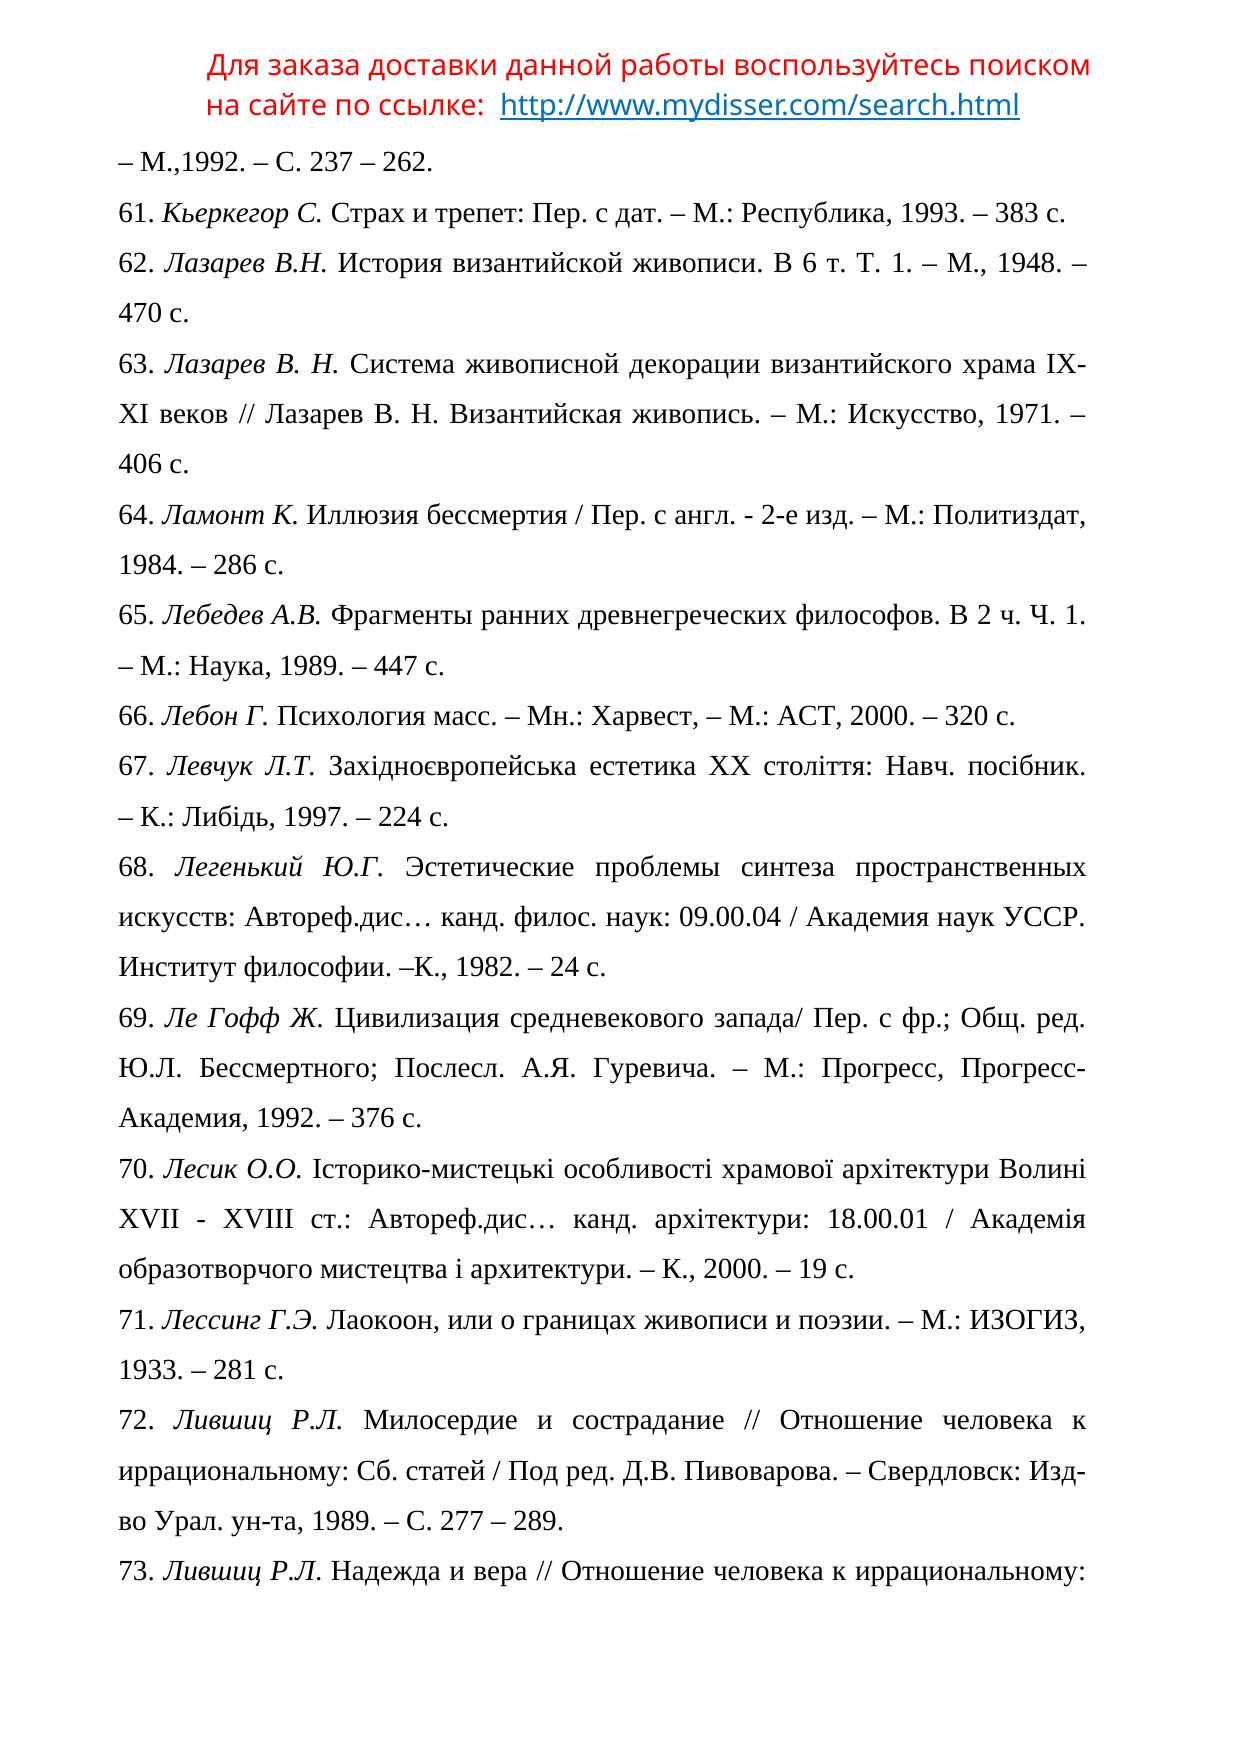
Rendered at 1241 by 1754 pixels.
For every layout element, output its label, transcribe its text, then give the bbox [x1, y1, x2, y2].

text 66. Лебон Г. Психология масс. – Мн.: Харвест, – М.: АСТ, 2000. – 320 с. [118, 698, 1087, 732]
text 61. Кьеркегор С. Страх и трепет: Пер. с дат. – М.: Республика, 1993. – 383 с. [118, 195, 1087, 228]
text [118, 1553, 1087, 1587]
text 69. Ле Гофф Ж. Цивилизация средневекового запада/ Пер. с фр.; Общ. ред. Ю.Л. Бессмертного; Послесл. А.Я. Гуревича. – М.: Прогресс, Прогресс-Академия, 1992. – 376 с. [118, 1000, 1087, 1134]
text 67. Левчук Л.Т. Західноєвропейська естетика XX століття: Навч. посібник. – К.: Либідь, 1997. – 224 с. [118, 748, 1087, 832]
text 71. Лессинг Г.Э. Лаокоон, или о границах живописи и поэзии. – М.: ИЗОГИЗ, 1933. – 281 с. [118, 1302, 1087, 1386]
text 64. Ламонт К. Иллюзия бессмертия / Пер. с англ. - 2-е изд. – М.: Политиздат, 1984. – 286 с. [118, 497, 1087, 581]
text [118, 144, 1087, 178]
text 65. Лебедев А.В. Фрагменты ранних древнегреческих философов. В 2 ч. Ч. 1. – М.: Наука, 1989. – 447 с. [118, 597, 1087, 681]
text 68. Легенький Ю.Г. Эстетические проблемы синтеза пространственных искусств: Автореф.дис… канд. филос. наук: 09.00.04 / Академия наук УССР. Институт философии. –К., 1982. – 24 с. [118, 849, 1087, 983]
text 72. Лившиц Р.Л. Милосердие и сострадание // Отношение человека к иррациональному: Сб. статей / Под ред. Д.В. Пивоварова. – Свердловск: Изд-во Урал. ун-та, 1989. – С. 277 – 289. [118, 1402, 1087, 1537]
text 63. Лазарев В. Н. Система живописной декорации византийского храма IX-XI веков // Лазарев В. Н. Византийская живопись. – М.: Искусство, 1971. – 406 с. [118, 346, 1087, 480]
text 70. Лесик О.О. Історико-мистецькі особливості храмової архітектури Волині XVII - XVIII ст.: Автореф.дис… канд. архітектури: 18.00.01 / Академія образотворчого мистецтва і архитектури. – К., 2000. – 19 с. [118, 1151, 1087, 1285]
text 62. Лазарев В.Н. История византийской живописи. В 6 т. Т. 1. – М., 1948. – 470 с. [118, 245, 1087, 329]
